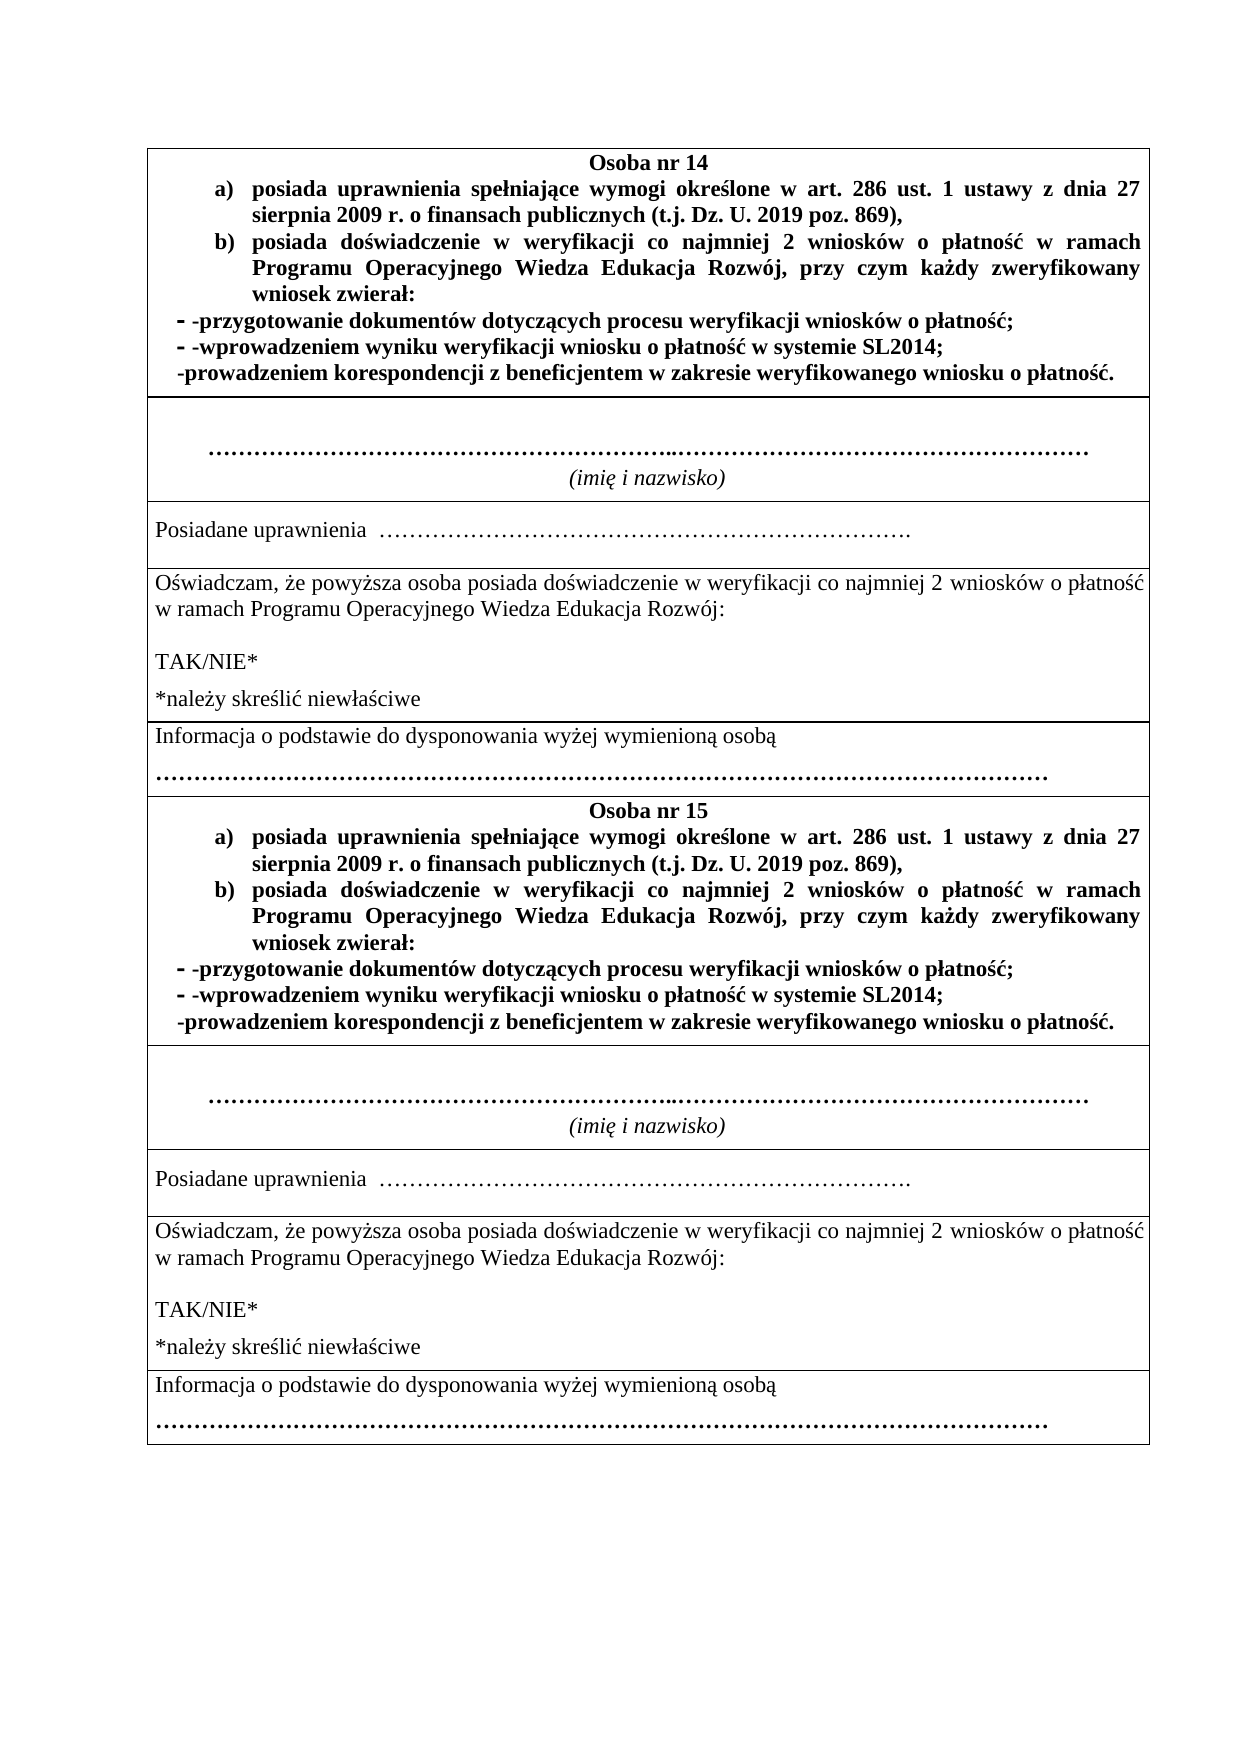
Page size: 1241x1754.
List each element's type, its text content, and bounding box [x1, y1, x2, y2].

table_cell Posiadane uprawnienia ……………………………………………………………. [148, 502, 1149, 568]
table_cell Informacja o podstawie do dysponowania wyżej wymienioną osobą ……………………………………………………………………………………………………… [148, 1371, 1149, 1444]
table_cell Oświadczam, że powyższa osoba posiada doświadczenie w weryfikacji co najmniej 2 wniosków o płatność w ramach Programu Operacyjnego Wiedza Edukacja Rozwój: TAK/NIE* *należy skreślić niewłaściwe [148, 1217, 1149, 1370]
table_cell ……………………………………………………..……………………………………………… (imię i nazwisko) [148, 1046, 1149, 1149]
table_cell Posiadane uprawnienia ……………………………………………………………. [148, 1150, 1149, 1216]
table_cell Osoba nr 15 posiada uprawnienia spełniające wymogi określone w art. 286 ust. 1 ustawy z dnia 27 sierpnia 2009 r. o finansach publicznych (t.j. Dz. U. 2019 poz. 869), posiada doświadczenie w weryfikacji co najmniej 2 wniosków o płatność w ramach Programu Operacyjnego Wiedza Edukacja Rozwój, przy czym każdy zweryfikowany wniosek zwierał: -przygotowanie dokumentów dotyczących procesu weryfikacji wniosków o płatność; -wprowadzeniem wyniku weryfikacji wniosku o płatność w systemie SL2014; -prowadzeniem korespondencji z beneficjentem w zakresie weryfikowanego wniosku o płatność. [148, 797, 1149, 1044]
table_cell Osoba nr 14 posiada uprawnienia spełniające wymogi określone w art. 286 ust. 1 ustawy z dnia 27 sierpnia 2009 r. o finansach publicznych (t.j. Dz. U. 2019 poz. 869), posiada doświadczenie w weryfikacji co najmniej 2 wniosków o płatność w ramach Programu Operacyjnego Wiedza Edukacja Rozwój, przy czym każdy zweryfikowany wniosek zwierał: -przygotowanie dokumentów dotyczących procesu weryfikacji wniosków o płatność; -wprowadzeniem wyniku weryfikacji wniosku o płatność w systemie SL2014; -prowadzeniem korespondencji z beneficjentem w zakresie weryfikowanego wniosku o płatność. [148, 149, 1149, 396]
table_cell Oświadczam, że powyższa osoba posiada doświadczenie w weryfikacji co najmniej 2 wniosków o płatność w ramach Programu Operacyjnego Wiedza Edukacja Rozwój: TAK/NIE* *należy skreślić niewłaściwe [148, 569, 1149, 721]
table_cell ……………………………………………………..……………………………………………… (imię i nazwisko) [148, 398, 1149, 501]
table_cell Informacja o podstawie do dysponowania wyżej wymienioną osobą ……………………………………………………………………………………………………… [148, 723, 1149, 796]
